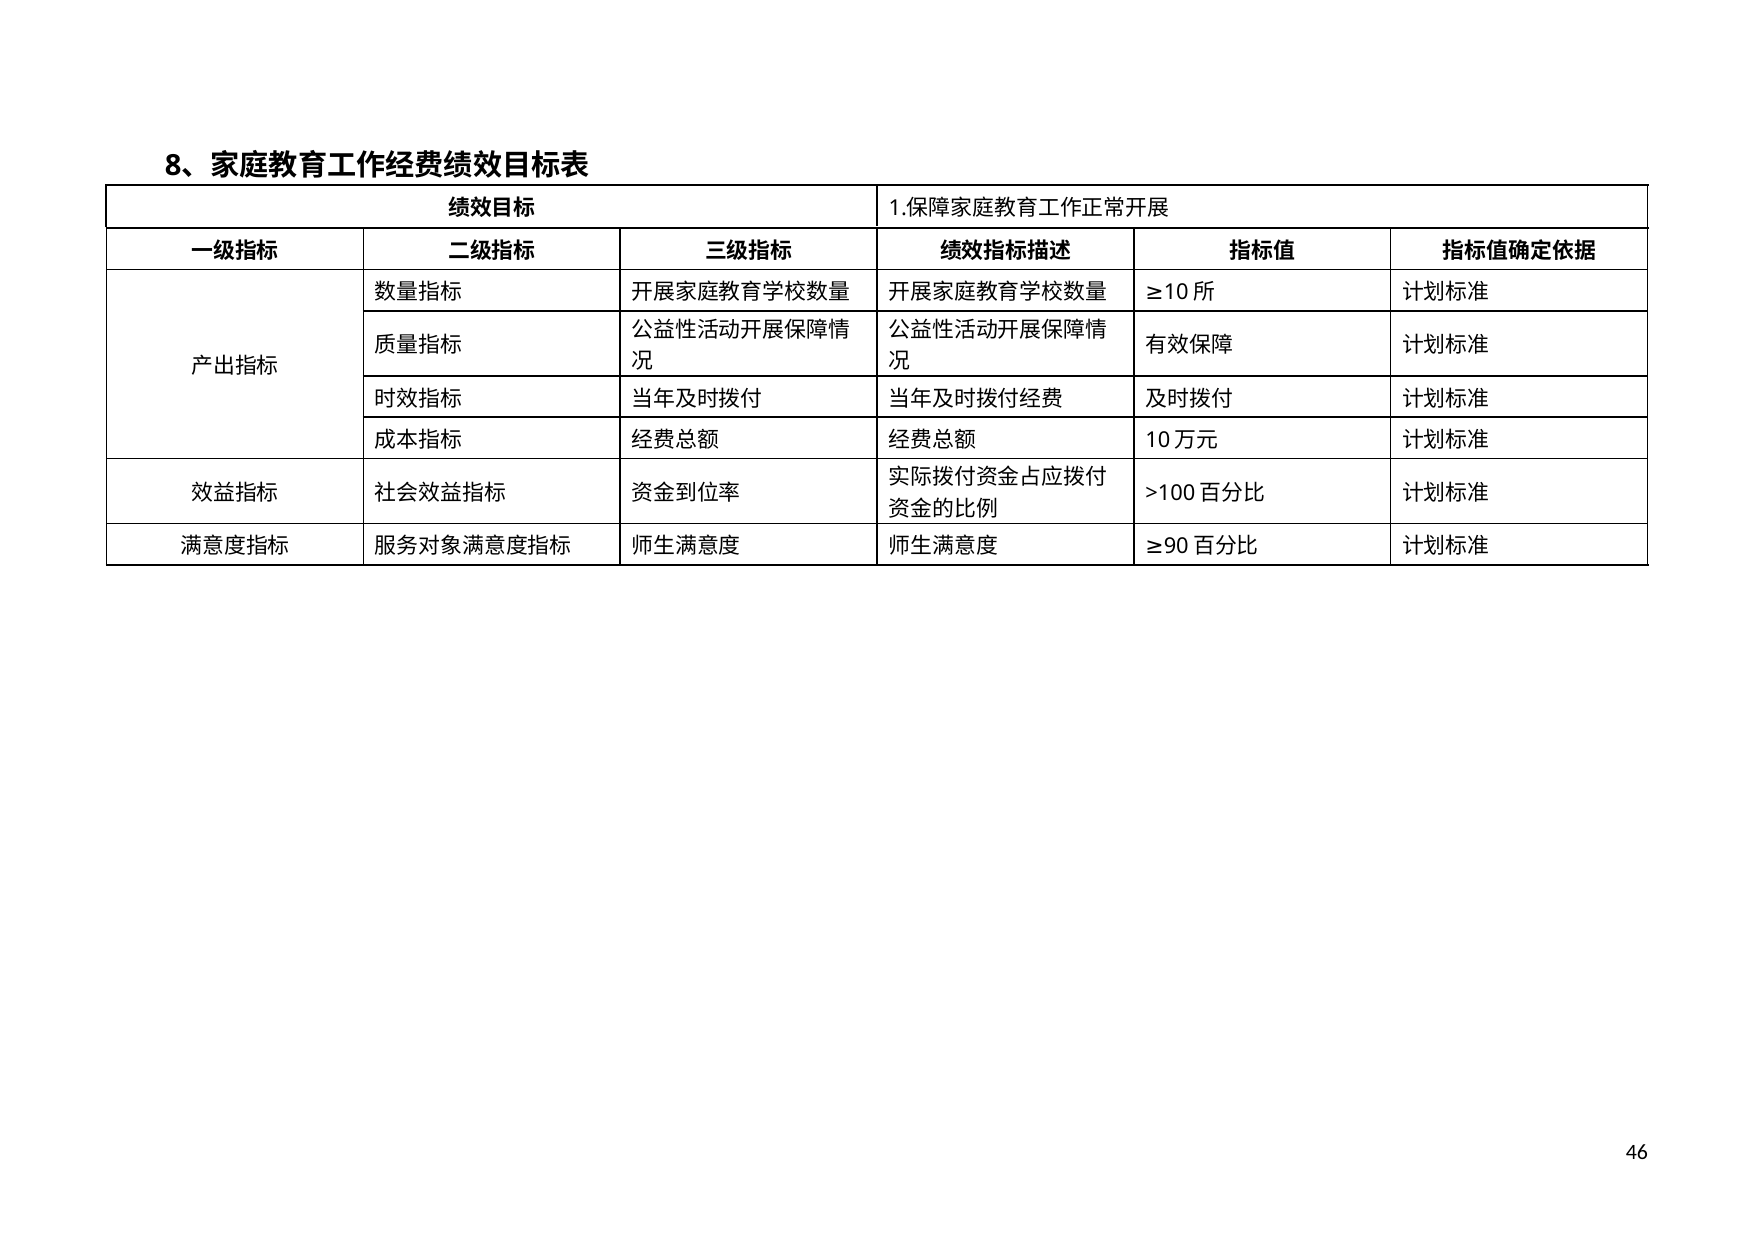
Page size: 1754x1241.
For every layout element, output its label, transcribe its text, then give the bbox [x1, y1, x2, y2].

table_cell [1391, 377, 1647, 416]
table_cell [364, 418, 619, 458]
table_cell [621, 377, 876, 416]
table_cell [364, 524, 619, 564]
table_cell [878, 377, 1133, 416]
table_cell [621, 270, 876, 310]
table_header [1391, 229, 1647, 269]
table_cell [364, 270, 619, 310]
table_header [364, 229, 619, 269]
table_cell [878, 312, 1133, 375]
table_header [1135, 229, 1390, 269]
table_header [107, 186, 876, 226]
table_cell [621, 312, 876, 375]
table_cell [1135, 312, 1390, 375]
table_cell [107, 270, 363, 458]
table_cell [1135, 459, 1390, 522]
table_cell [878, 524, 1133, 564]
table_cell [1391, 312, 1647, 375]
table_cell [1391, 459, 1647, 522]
text 8、家庭教育工作经费绩效目标表 [106, 142, 1648, 184]
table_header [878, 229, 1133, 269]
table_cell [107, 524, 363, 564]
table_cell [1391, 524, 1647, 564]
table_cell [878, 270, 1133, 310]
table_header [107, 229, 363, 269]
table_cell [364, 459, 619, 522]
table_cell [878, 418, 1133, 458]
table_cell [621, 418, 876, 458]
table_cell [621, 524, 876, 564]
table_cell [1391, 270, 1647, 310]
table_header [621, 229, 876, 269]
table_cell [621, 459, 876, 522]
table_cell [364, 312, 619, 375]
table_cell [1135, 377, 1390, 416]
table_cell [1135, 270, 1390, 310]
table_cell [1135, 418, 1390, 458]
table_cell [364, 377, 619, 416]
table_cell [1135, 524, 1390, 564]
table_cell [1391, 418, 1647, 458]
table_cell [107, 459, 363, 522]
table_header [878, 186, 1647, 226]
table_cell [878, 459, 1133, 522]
